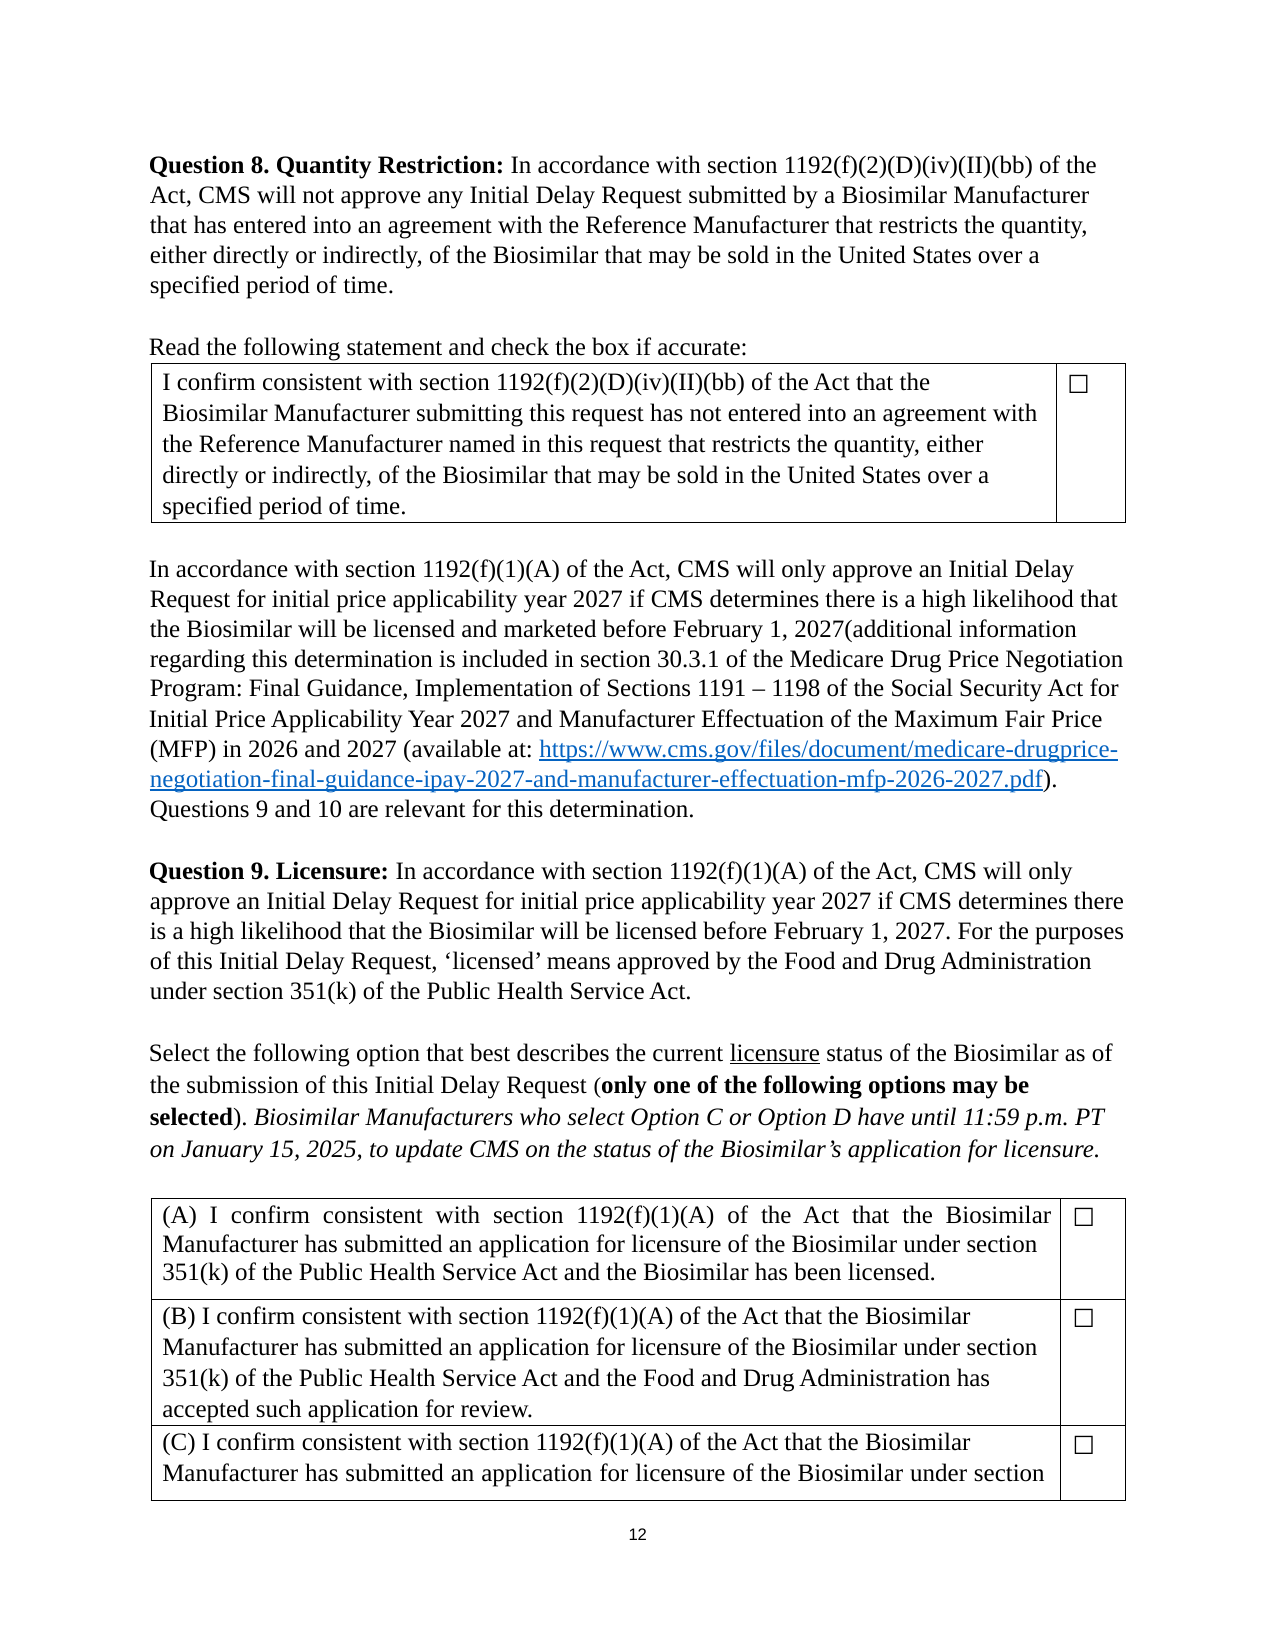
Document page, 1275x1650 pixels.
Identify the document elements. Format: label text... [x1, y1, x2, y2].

text Select the following option that best describes the current licensure status of the Biosimilar as of the submission of this Initial Delay Request (only one of the following options may be selected). Biosimilar Manufacturers who select Option C or Option D have until 11:59 p.m. PT on January 15, 2025, to update CMS on the status of the Biosimilar’s application for licensure. [148, 1038, 1126, 1163]
table_header ☐ [1061, 1199, 1125, 1299]
text Initial Price Applicability Year 2027 and Manufacturer Effectuation of the Maximum Fair Price (MFP) in 2026 and 2027 (available at: https://www.cms.gov/files/document/medicare-drugprice-negotiation-final-guidance-ipay-2027-and-manufacturer-effectuation-mfp-2026-2027.pdf). Questions 9 and 10 are relevant for this determination. [148, 704, 1126, 823]
text Read the following statement and check the box if accurate: [148, 332, 1126, 361]
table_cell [152, 1426, 1060, 1500]
table_header (A) I confirm consistent with section 1192(f)(1)(A) of the Act that the Biosimilar Manufacturer has submitted an application for licensure of the Biosimilar under section 351(k) of the Public Health Service Act and the Biosimilar has been licensed. [152, 1199, 1060, 1299]
table_header ☐ [1057, 364, 1125, 522]
text In accordance with section 1192(f)(1)(A) of the Act, CMS will only approve an Initial Delay Request for initial price applicability year 2027 if CMS determines there is a high likelihood that the Biosimilar will be licensed and marketed before February 1, 2027(additional information regarding this determination is included in section 30.3.1 of the Medicare Drug Price Negotiation Program: Final Guidance, Implementation of Sections 1191 – 1198 of the Social Security Act for [148, 554, 1126, 702]
text Question 9. Licensure: In accordance with section 1192(f)(1)(A) of the Act, CMS will only approve an Initial Delay Request for initial price applicability year 2027 if CMS determines there is a high likelihood that the Biosimilar will be licensed before February 1, 2027. For the purposes of this Initial Delay Request, ‘licensed’ means approved by the Food and Drug Administration under section 351(k) of the Public Health Service Act. [148, 856, 1126, 1005]
table_cell (B) I confirm consistent with section 1192(f)(1)(A) of the Act that the Biosimilar Manufacturer has submitted an application for licensure of the Biosimilar under section 351(k) of the Public Health Service Act and the Food and Drug Administration has accepted such application for review. [152, 1300, 1060, 1425]
text Question 8. Quantity Restriction: In accordance with section 1192(f)(2)(D)(iv)(II)(bb) of the Act, CMS will not approve any Initial Delay Request submitted by a Biosimilar Manufacturer that has entered into an agreement with the Reference Manufacturer that restricts the quantity, either directly or indirectly, of the Biosimilar that may be sold in the United States over a specified period of time. [148, 151, 1126, 299]
table_header I confirm consistent with section 1192(f)(2)(D)(iv)(II)(bb) of the Act that the Biosimilar Manufacturer submitting this request has not entered into an agreement with the Reference Manufacturer named in this request that restricts the quantity, either directly or indirectly, of the Biosimilar that may be sold in the United States over a specified period of time. [152, 364, 1056, 522]
table_cell ☐ [1061, 1300, 1125, 1425]
table_cell ☐ [1061, 1426, 1125, 1500]
